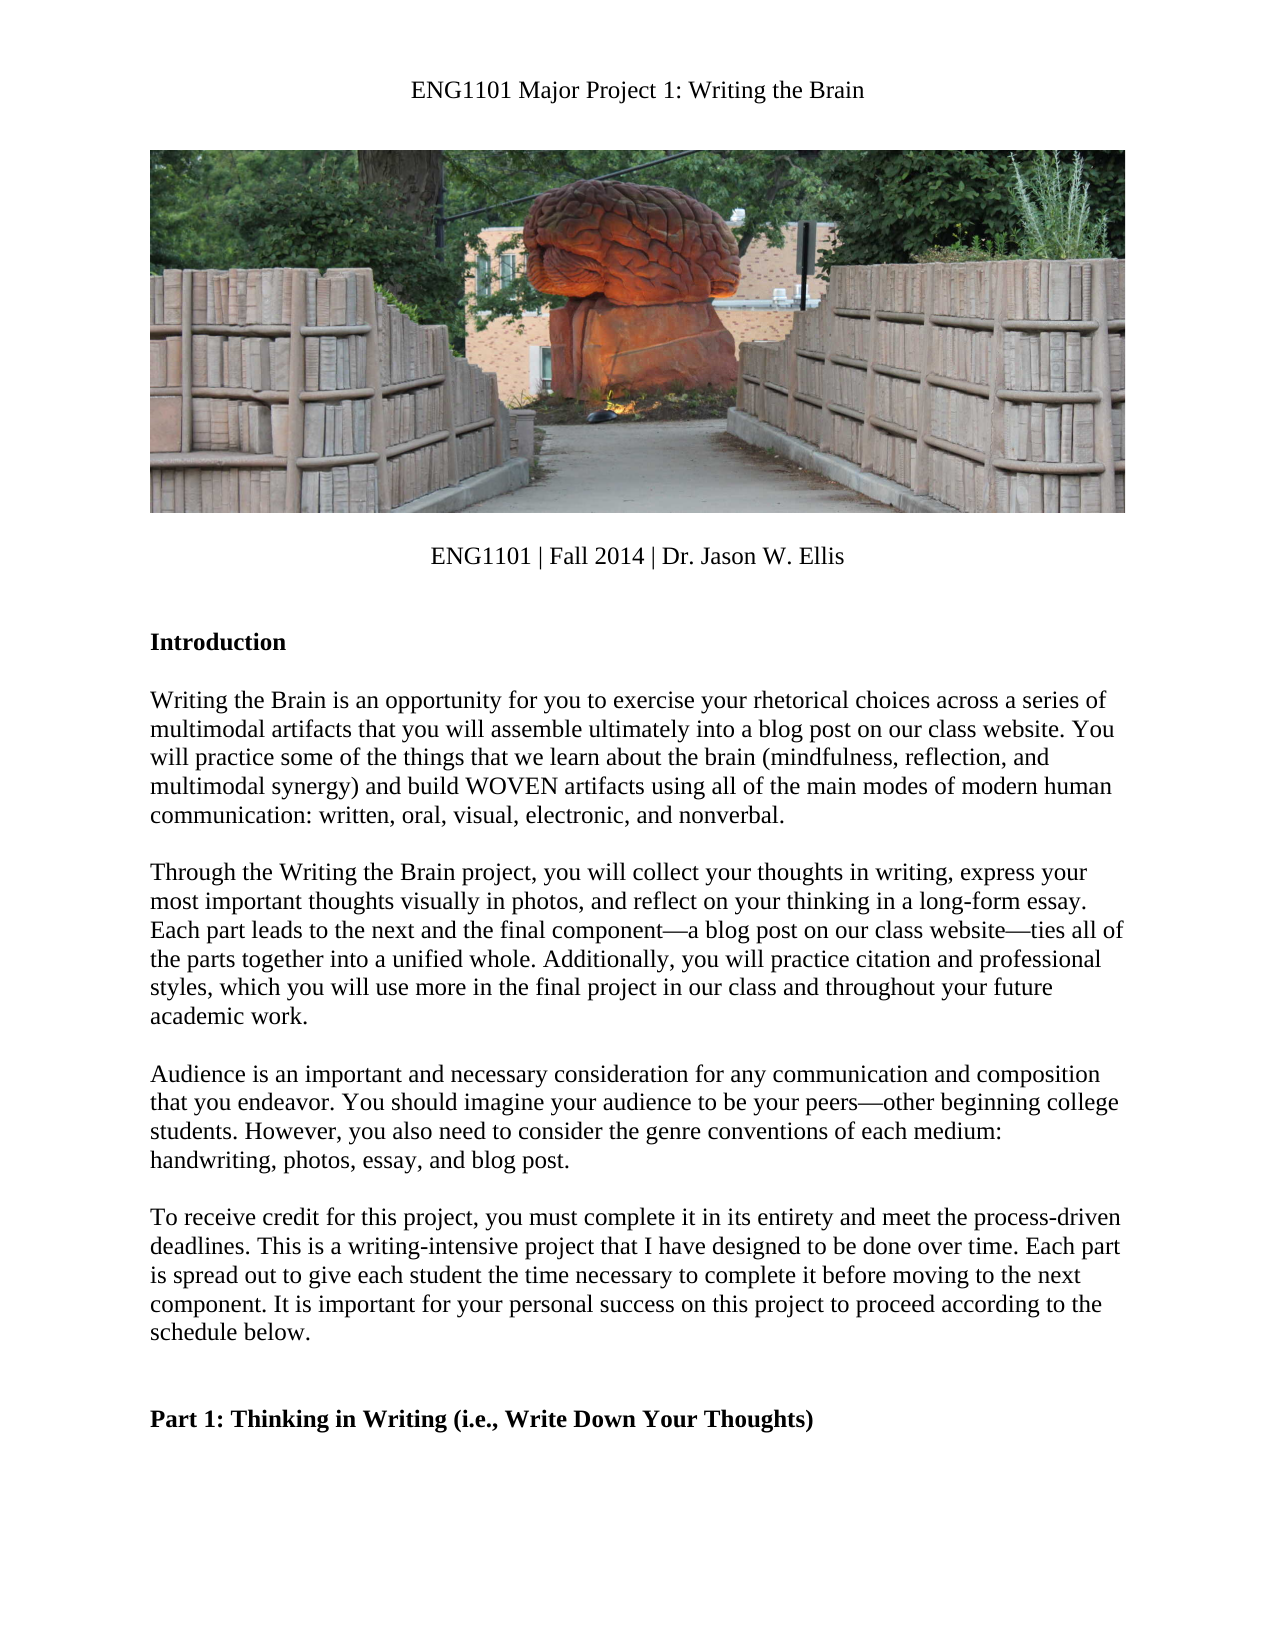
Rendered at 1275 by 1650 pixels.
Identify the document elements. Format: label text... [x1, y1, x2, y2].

text Through the Writing the Brain project, you will collect your thoughts in writing, express your most important thoughts visually in photos, and reflect on your thinking in a long-form essay. Each part leads to the next and the final component—a blog post on our class website—ties all of the parts together into a unified whole. Additionally, you will practice citation and professional styles, which you will use more in the final project in our class and throughout your future academic work. [150, 857, 1125, 1030]
picture [150, 150, 1125, 513]
text Introduction [150, 627, 1125, 656]
text Audience is an important and necessary consideration for any communication and composition that you endeavor. You should imagine your audience to be your peers—other beginning college students. However, you also need to consider the genre conventions of each medium: handwriting, photos, essay, and blog post. [150, 1059, 1125, 1174]
text Part 1: Thinking in Writing (i.e., Write Down Your Thoughts) [150, 1404, 1125, 1432]
text ENG1101 | Fall 2014 | Dr. Jason W. Ellis [150, 541, 1125, 570]
text To receive credit for this project, you must complete it in its entirety and meet the process-driven deadlines. This is a writing-intensive project that I have designed to be done over time. Each part is spread out to give each student the time necessary to complete it before moving to the next component. It is important for your personal success on this project to proceed according to the schedule below. [150, 1202, 1125, 1346]
text Writing the Brain is an opportunity for you to exercise your rhetorical choices across a series of multimodal artifacts that you will assemble ultimately into a blog post on our class website. You will practice some of the things that we learn about the brain (mindfulness, reflection, and multimodal synergy) and build WOVEN artifacts using all of the main modes of modern human communication: written, oral, visual, electronic, and nonverbal. [150, 685, 1125, 829]
